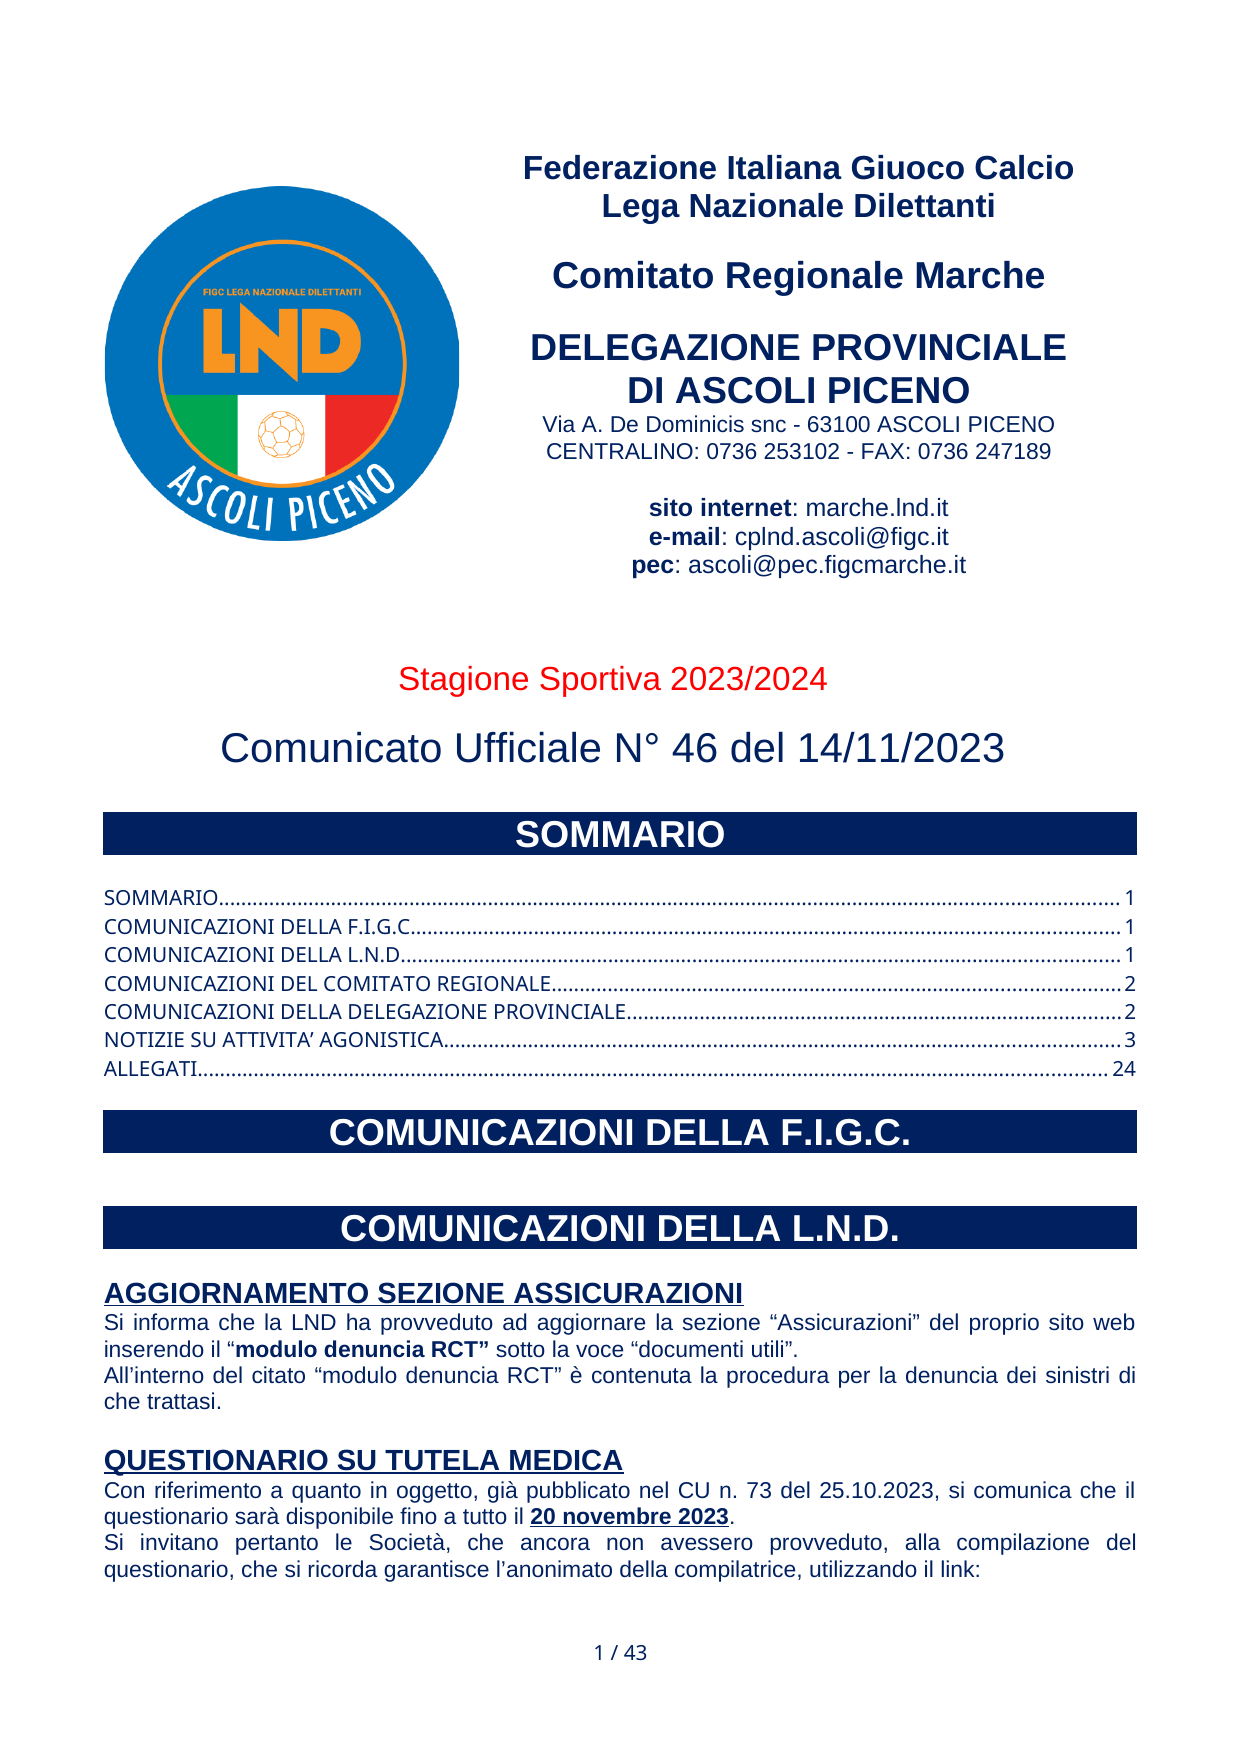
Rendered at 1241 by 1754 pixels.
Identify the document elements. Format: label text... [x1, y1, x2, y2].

text COMUNICAZIONI DELLA F.I.G.C. 1 [103, 912, 1137, 940]
text Si informa che la LND ha provveduto ad aggiornare la sezione “Assicurazioni” del proprio sito web inserendo il “modulo denuncia RCT” sotto la voce “documenti utili”. [103, 1309, 1137, 1362]
text COMUNICAZIONI DELLA L.N.D. [103, 1206, 1137, 1249]
text COMUNICAZIONI DEL COMITATO REGIONALE 2 [103, 969, 1137, 997]
text COMUNICAZIONI DELLA L.N.D. 1 [103, 940, 1137, 969]
text SOMMARIO 1 [103, 883, 1137, 912]
text COMUNICAZIONI DELLA DELEGAZIONE PROVINCIALE 2 [103, 997, 1137, 1026]
table_header Stagione Sportiva 2023/2024 Comunicato Ufficiale N° 46 del 14/11/2023 [96, 659, 1129, 771]
text All’interno del citato “modulo denuncia RCT” è contenuta la procedura per la denuncia dei sinistri di che trattasi. [103, 1362, 1137, 1415]
text QUESTIONARIO SU TUTELA MEDICA [103, 1443, 1137, 1477]
text COMUNICAZIONI DELLA F.I.G.C. [103, 1110, 1137, 1153]
text Con riferimento a quanto in oggetto, già pubblicato nel CU n. 73 del 25.10.2023, si comunica che il questionario sarà disponibile fino a tutto il 20 novembre 2023. [103, 1477, 1137, 1529]
text Si invitano pertanto le Società, che ancora non avessero provveduto, alla compilazione del questionario, che si ricorda garantisce l’anonimato della compilatrice, utilizzando il link: [103, 1529, 1137, 1582]
text AGGIORNAMENTO SEZIONE ASSICURAZIONI [103, 1276, 1137, 1309]
text SOMMARIO [103, 812, 1137, 855]
text ALLEGATI 24 [103, 1054, 1137, 1082]
table_header Federazione Italiana Giuoco Calcio Lega Nazionale Dilettanti Comitato Regionale Marche DELEGAZIONE PROVINCIALE DI ASCOLI PICENO Via A. De Dominicis snc - 63100 ASCOLI PICENO CENTRALINO: 0736 253102 - FAX: 0736 247189 sito internet: marche.lnd.it e-mail: cplnd.ascoli@figc.it pec: ascoli@pec.figcmarche.it [468, 148, 1129, 579]
text NOTIZIE SU ATTIVITA’ AGONISTICA 3 [103, 1026, 1137, 1054]
picture [104, 186, 460, 541]
table_header [96, 148, 468, 579]
